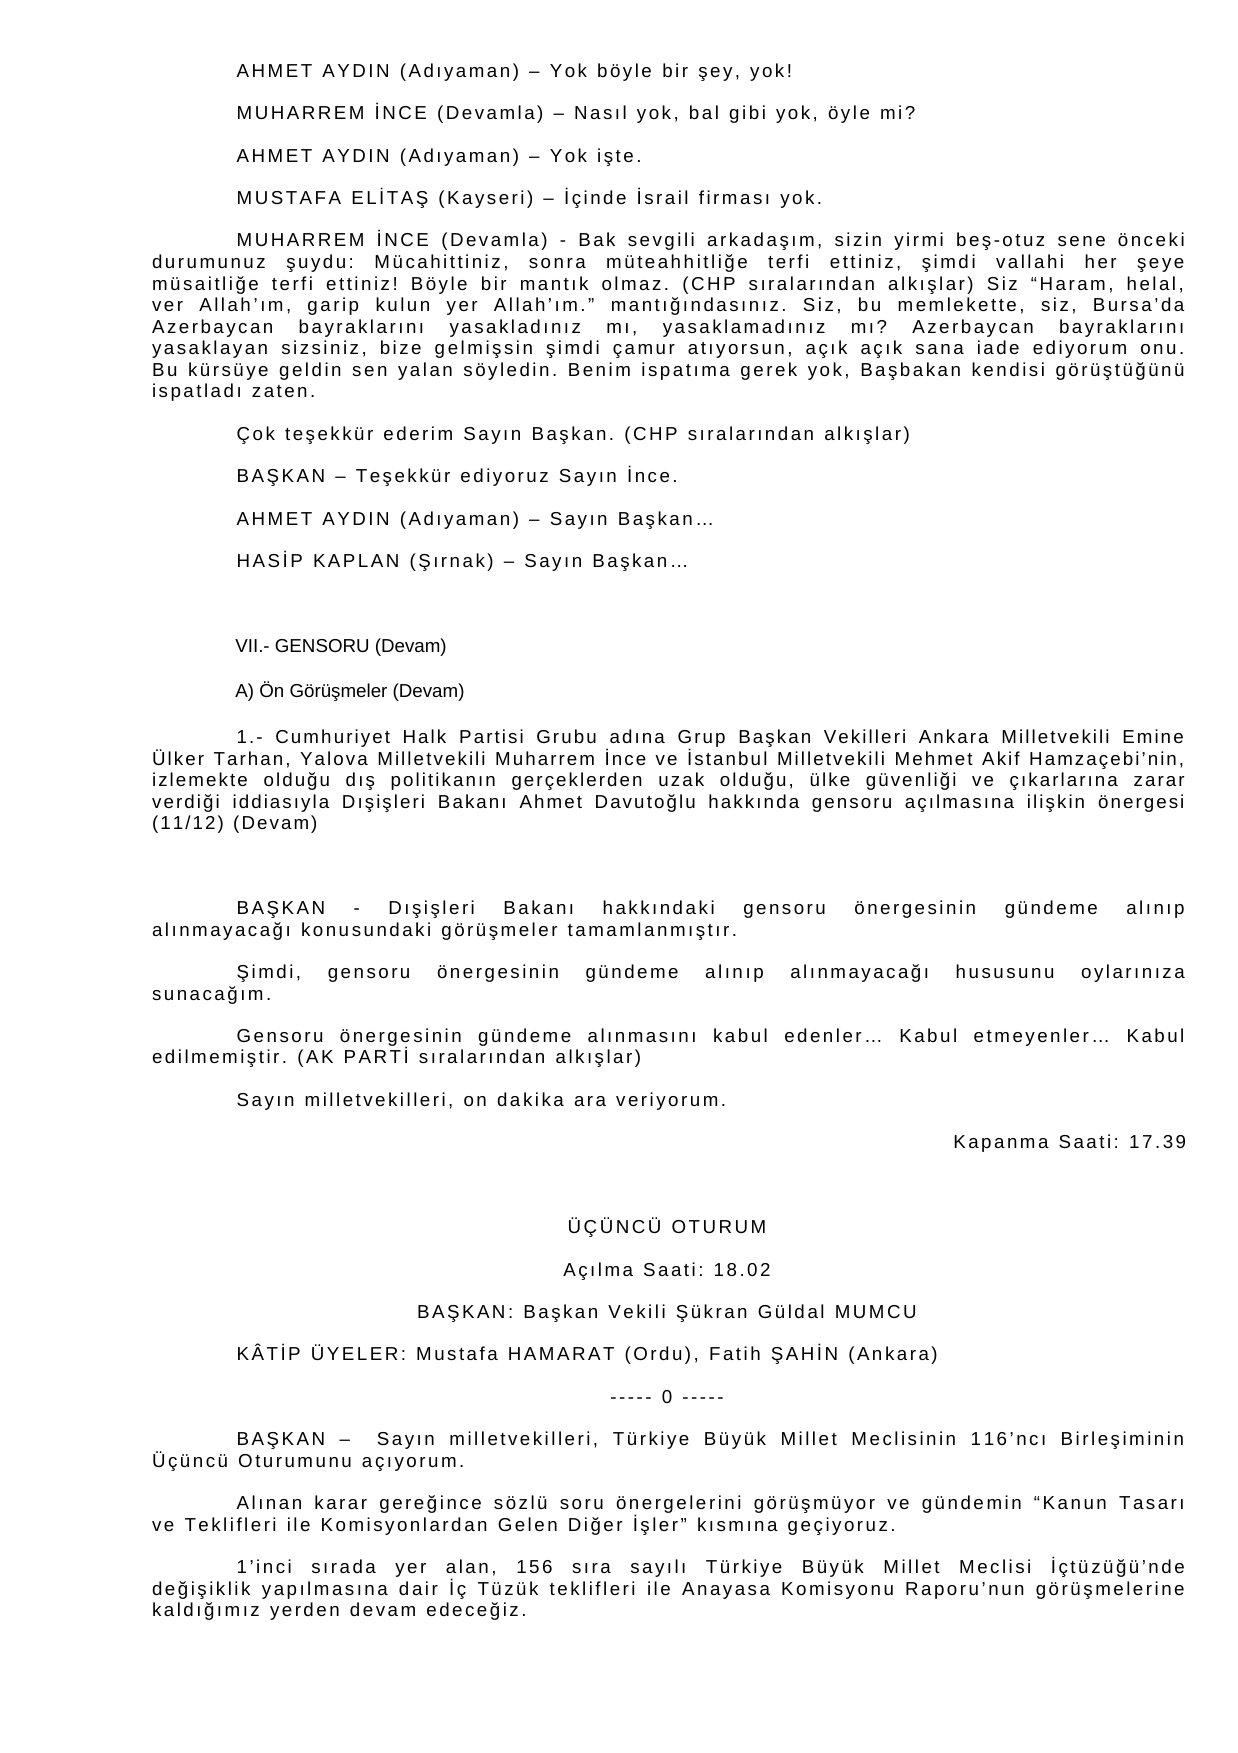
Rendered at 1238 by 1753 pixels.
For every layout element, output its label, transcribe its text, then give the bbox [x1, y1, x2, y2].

text Çok teşekkür ederim Sayın Başkan. (CHP sıralarından alkışlar) [152, 423, 1186, 444]
text MUSTAFA ELİTAŞ (Kayseri) – İçinde İsrail firması yok. [152, 187, 1186, 208]
text Şimdi, gensoru önergesinin gündeme alınıp alınmayacağı hususunu oylarınıza sunacağım. [152, 961, 1186, 1004]
text BAŞKAN - Dışişleri Bakanı hakkındaki gensoru önergesinin gündeme alınıp alınmayacağı konusundaki görüşmeler tamamlanmıştır. [152, 897, 1186, 940]
text 1.- Cumhuriyet Halk Partisi Grubu adına Grup Başkan Vekilleri Ankara Milletvekili Emine Ülker Tarhan, Yalova Milletvekili Muharrem İnce ve İstanbul Milletvekili Mehmet Akif Hamzaçebi’nin, izlemekte olduğu dış politikanın gerçeklerden uzak olduğu, ülke güvenliği ve çıkarlarına zarar verdiği iddiasıyla Dışişleri Bakanı Ahmet Davutoğlu hakkında gensoru açılmasına ilişkin önergesi (11/12) (Devam) [152, 726, 1186, 834]
text ÜÇÜNCÜ OTURUM [148, 1216, 1186, 1237]
text Alınan karar gereğince sözlü soru önergelerini görüşmüyor ve gündemin “Kanun Tasarı ve Teklifleri ile Komisyonlardan Gelen Diğer İşler” kısmına geçiyoruz. [152, 1492, 1186, 1535]
text VII.- GENSORU (Devam) [156, 634, 1184, 656]
text MUHARREM İNCE (Devamla) – Nasıl yok, bal gibi yok, öyle mi? [152, 102, 1186, 124]
text HASİP KAPLAN (Şırnak) – Sayın Başkan… [152, 550, 1186, 571]
text BAŞKAN – Teşekkür ediyoruz Sayın İnce. [152, 465, 1186, 487]
text Açılma Saati: 18.02 [148, 1258, 1186, 1280]
text Sayın milletvekilleri, on dakika ara veriyorum. [152, 1089, 1186, 1110]
text ----- 0 ----- [148, 1386, 1186, 1407]
text 1’inci sırada yer alan, 156 sıra sayılı Türkiye Büyük Millet Meclisi İçtüzüğü’nde değişiklik yapılmasına dair İç Tüzük teklifleri ile Anayasa Komisyonu Raporu’nun görüşmelerine kaldığımız yerden devam edeceğiz. [152, 1556, 1186, 1621]
text KÂTİP ÜYELER: Mustafa HAMARAT (Ordu), Fatih ŞAHİN (Ankara) [152, 1343, 1186, 1365]
text AHMET AYDIN (Adıyaman) – Yok işte. [152, 144, 1186, 166]
text AHMET AYDIN (Adıyaman) – Yok böyle bir şey, yok! [152, 60, 1186, 81]
text MUHARREM İNCE (Devamla) - Bak sevgili arkadaşım, sizin yirmi beş-otuz sene önceki durumunuz şuydu: Mücahittiniz, sonra müteahhitliğe terfi ettiniz, şimdi vallahi her şeye müsaitliğe terfi ettiniz! Böyle bir mantık olmaz. (CHP sıralarından alkışlar) Siz “Haram, helal, ver Allah’ım, garip kulun yer Allah’ım.” mantığındasınız. Siz, bu memlekette, siz, Bursa’da Azerbaycan bayraklarını yasakladınız mı, yasaklamadınız mı? Azerbaycan bayraklarını yasaklayan sizsiniz, bize gelmişsin şimdi çamur atıyorsun, açık açık sana iade ediyorum onu. Bu kürsüye geldin sen yalan söyledin. Benim ispatıma gerek yok, Başbakan kendisi görüştüğünü ispatladı zaten. [152, 229, 1186, 402]
text A) Ön Görüşmeler (Devam) [156, 680, 1184, 702]
text Kapanma Saati: 17.39 [152, 1131, 1186, 1153]
text AHMET AYDIN (Adıyaman) – Sayın Başkan… [152, 507, 1186, 529]
text BAŞKAN: Başkan Vekili Şükran Güldal MUMCU [148, 1301, 1186, 1322]
text Gensoru önergesinin gündeme alınmasını kabul edenler… Kabul etmeyenler… Kabul edilmemiştir. (AK PARTİ sıralarından alkışlar) [152, 1025, 1186, 1068]
text BAŞKAN – Sayın milletvekilleri, Türkiye Büyük Millet Meclisinin 116’ncı Birleşiminin Üçüncü Oturumunu açıyorum. [152, 1428, 1186, 1471]
